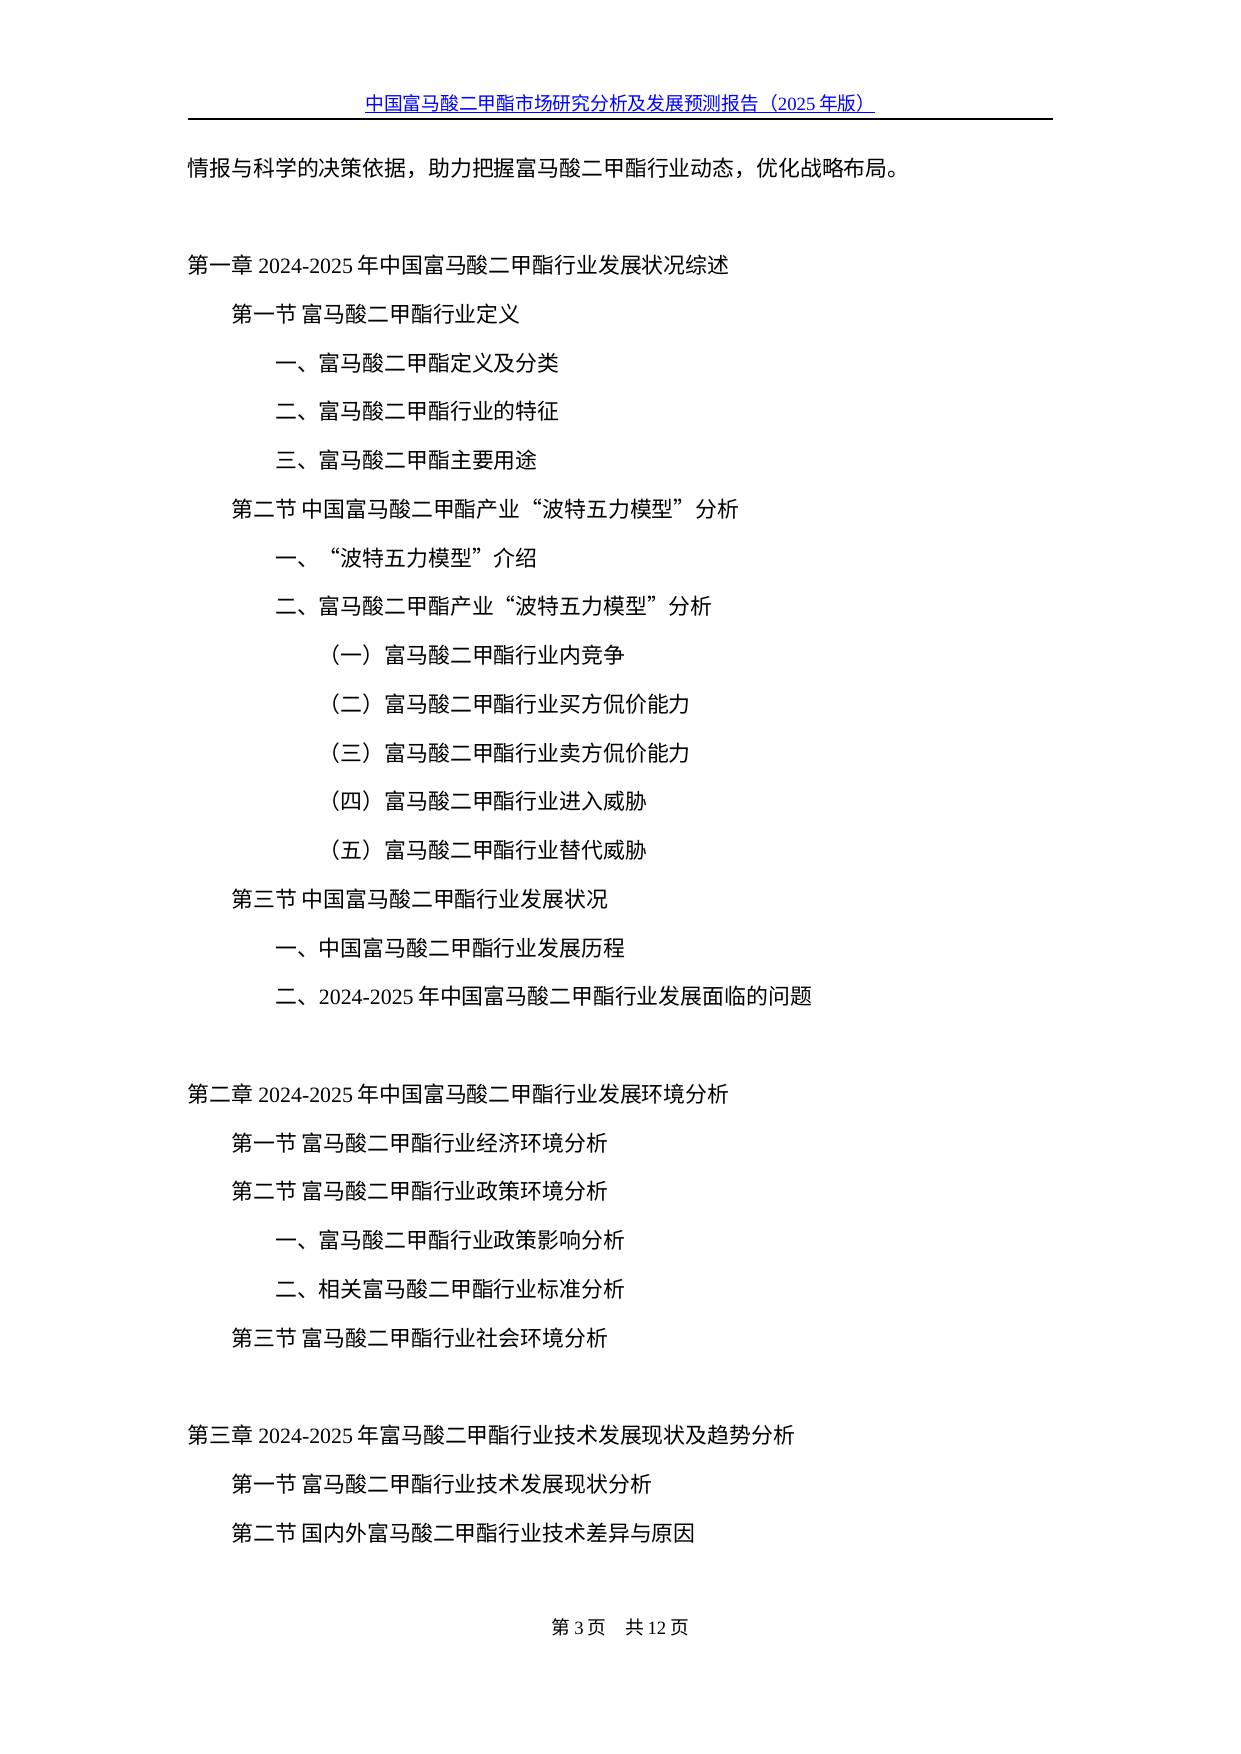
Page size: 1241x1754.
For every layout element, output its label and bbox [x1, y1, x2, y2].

text [187, 150, 1053, 1548]
